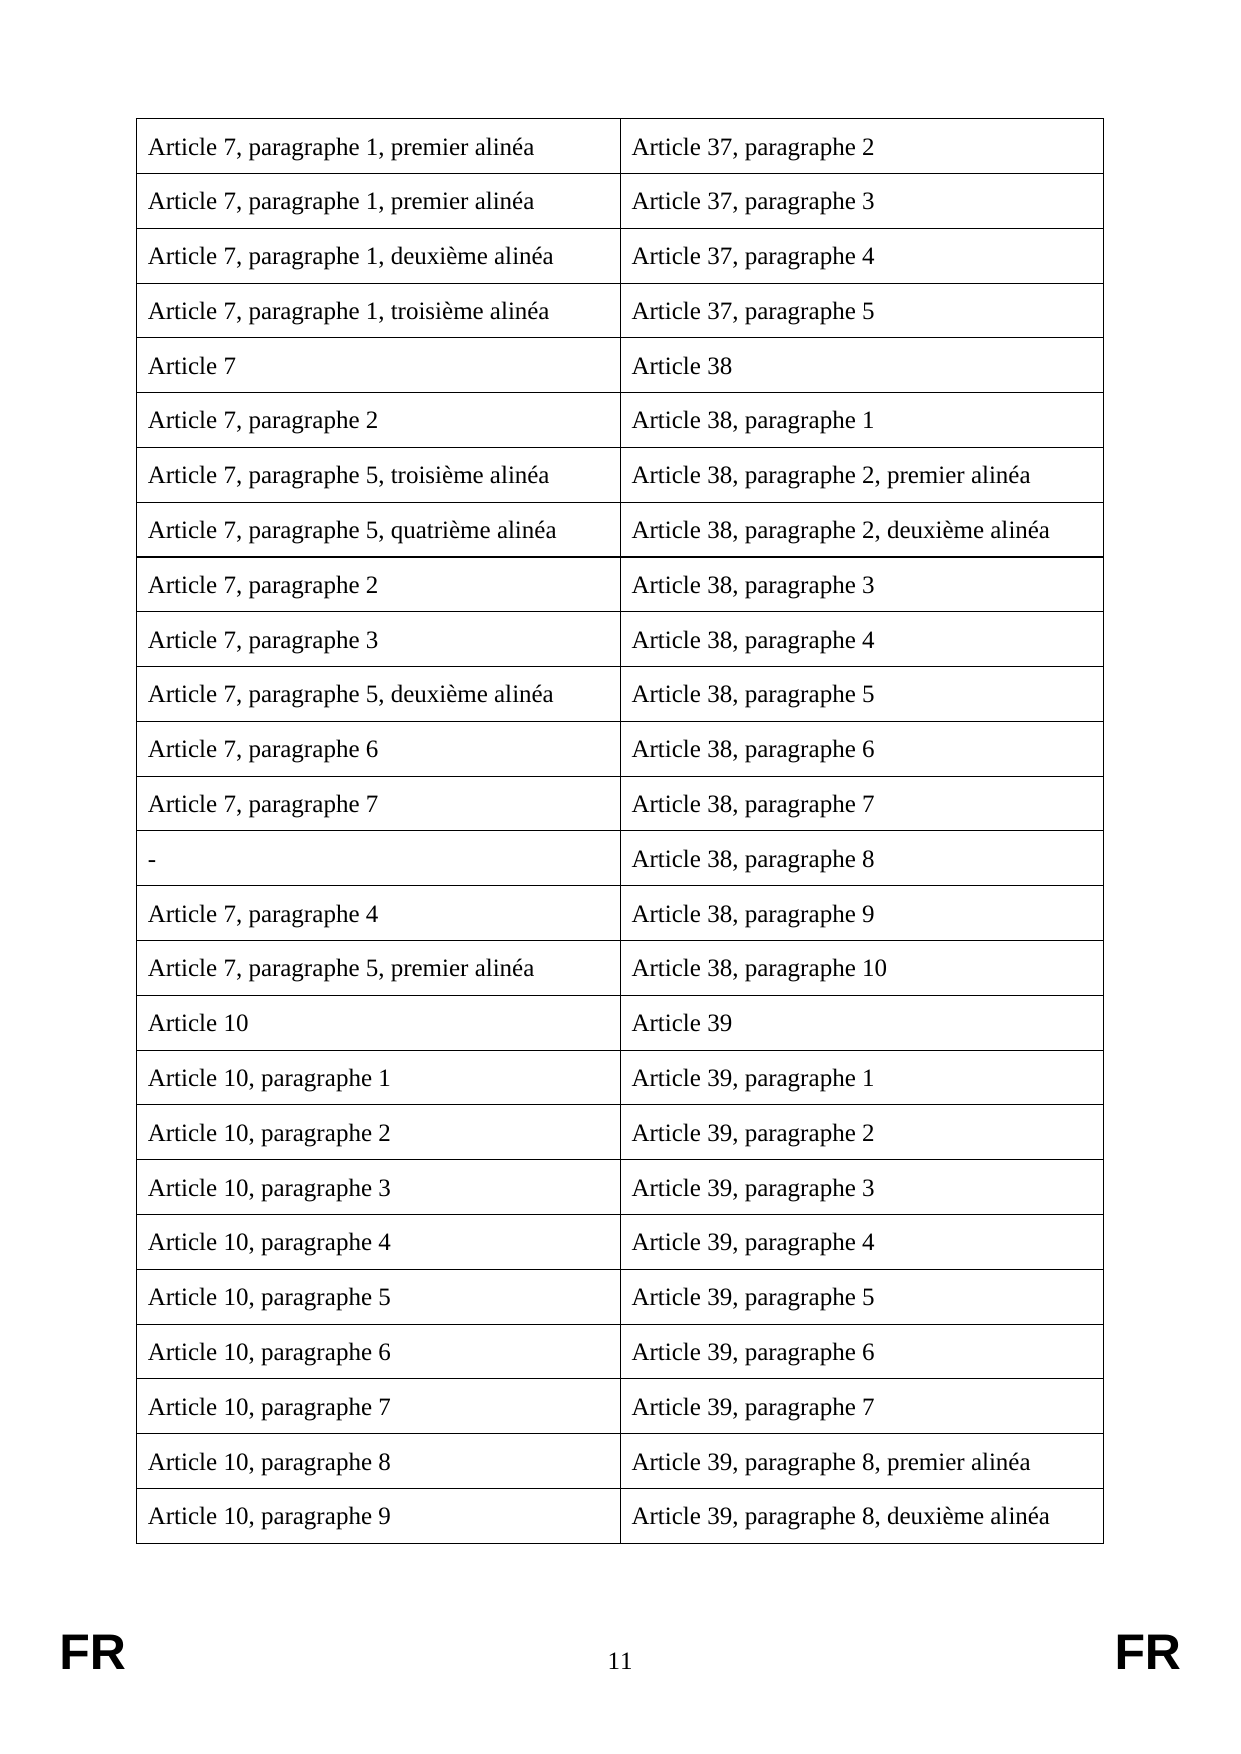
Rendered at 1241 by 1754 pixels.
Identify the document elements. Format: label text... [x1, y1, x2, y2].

table_cell Article 10, paragraphe 6 [137, 1325, 620, 1378]
table_cell Article 10, paragraphe 7 [137, 1379, 620, 1433]
table_cell Article 10, paragraphe 3 [137, 1160, 620, 1214]
table_cell Article 38, paragraphe 3 [621, 558, 1103, 611]
table_cell Article 10, paragraphe 8 [137, 1434, 620, 1488]
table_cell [137, 119, 620, 173]
table_cell Article 37, paragraphe 2 [621, 119, 1103, 173]
table_cell Article 39, paragraphe 3 [621, 1160, 1103, 1214]
table_cell Article 38, paragraphe 4 [621, 612, 1103, 666]
table_cell Article 7, paragraphe 5, premier alinéa [137, 941, 620, 995]
table_cell Article 7, paragraphe 1, deuxième alinéa [137, 229, 620, 282]
table_cell Article 38, paragraphe 6 [621, 722, 1103, 776]
table_cell Article 39, paragraphe 8, deuxième alinéa [621, 1489, 1103, 1543]
table_cell Article 39, paragraphe 4 [621, 1215, 1103, 1269]
table_cell Article 7, paragraphe 3 [137, 612, 620, 666]
table_cell Article 10, paragraphe 5 [137, 1270, 620, 1323]
table_cell Article 7, paragraphe 7 [137, 777, 620, 830]
table_cell Article 7, paragraphe 2 [137, 558, 620, 611]
table_cell Article 7 [137, 338, 620, 392]
table_cell Article 39 [621, 996, 1103, 1049]
table_cell Article 37, paragraphe 5 [621, 284, 1103, 337]
table_cell Article 7, paragraphe 4 [137, 886, 620, 940]
table_cell Article 10, paragraphe 9 [137, 1489, 620, 1543]
table_cell - [137, 831, 620, 885]
table_cell Article 37, paragraphe 3 [621, 174, 1103, 228]
table_cell Article 7, paragraphe 1, premier alinéa [137, 174, 620, 228]
table_cell Article 7, paragraphe 5, troisième alinéa [137, 448, 620, 502]
table_cell Article 38, paragraphe 10 [621, 941, 1103, 995]
table_cell Article 39, paragraphe 5 [621, 1270, 1103, 1323]
table_cell Article 39, paragraphe 1 [621, 1051, 1103, 1104]
table_cell Article 38, paragraphe 8 [621, 831, 1103, 885]
table_cell Article 10, paragraphe 2 [137, 1105, 620, 1159]
table_cell Article 7, paragraphe 6 [137, 722, 620, 776]
table_cell Article 39, paragraphe 8, premier alinéa [621, 1434, 1103, 1488]
table_cell Article 39, paragraphe 2 [621, 1105, 1103, 1159]
table_cell Article 38, paragraphe 1 [621, 393, 1103, 447]
table_cell Article 7, paragraphe 2 [137, 393, 620, 447]
table_cell Article 38 [621, 338, 1103, 392]
table_cell Article 10, paragraphe 1 [137, 1051, 620, 1104]
table_cell Article 38, paragraphe 2, premier alinéa [621, 448, 1103, 502]
table_cell Article 7, paragraphe 5, quatrième alinéa [137, 503, 620, 556]
table_cell Article 7, paragraphe 1, troisième alinéa [137, 284, 620, 337]
table_cell Article 10, paragraphe 4 [137, 1215, 620, 1269]
table_cell Article 38, paragraphe 5 [621, 667, 1103, 721]
table_cell Article 10 [137, 996, 620, 1049]
table_cell Article 37, paragraphe 4 [621, 229, 1103, 282]
table_cell Article 38, paragraphe 7 [621, 777, 1103, 830]
table_cell Article 39, paragraphe 6 [621, 1325, 1103, 1378]
table_cell Article 39, paragraphe 7 [621, 1379, 1103, 1433]
table_cell Article 38, paragraphe 9 [621, 886, 1103, 940]
table_cell Article 7, paragraphe 5, deuxième alinéa [137, 667, 620, 721]
table_cell Article 38, paragraphe 2, deuxième alinéa [621, 503, 1103, 556]
